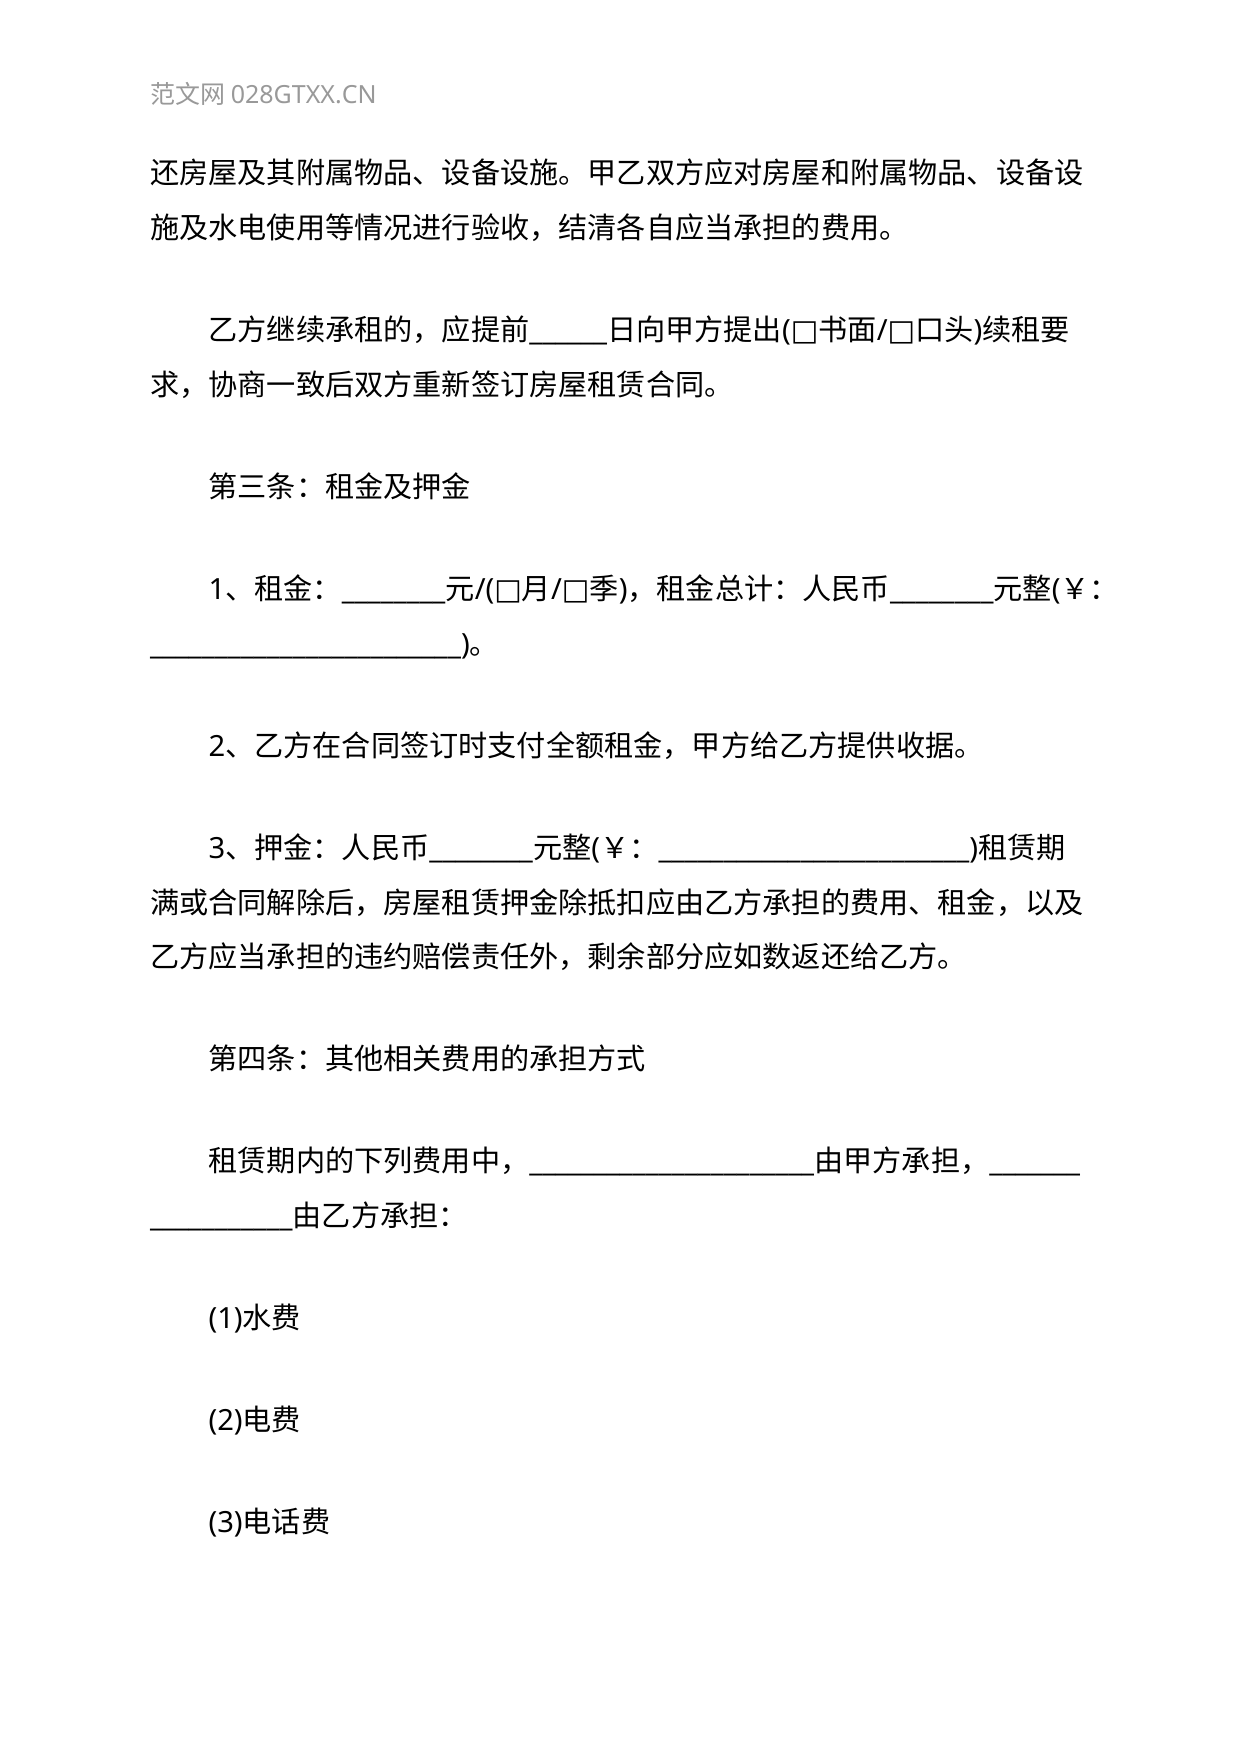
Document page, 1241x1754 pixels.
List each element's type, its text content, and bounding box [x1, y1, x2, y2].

text 第三条：租金及押金 [150, 463, 1090, 506]
text 1、租金：________元/(□月/□季)，租金总计：人民币________元整(￥：________________________)。 [150, 565, 1090, 663]
text 租赁期内的下列费用中，______________________由甲方承担，__________________由乙方承担： [150, 1138, 1090, 1235]
text (3)电话费 [150, 1498, 1090, 1541]
text 第四条：其他相关费用的承担方式 [150, 1036, 1090, 1078]
text (1)水费 [150, 1294, 1090, 1337]
text 2、乙方在合同签订时支付全额租金，甲方给乙方提供收据。 [150, 722, 1090, 764]
text (2)电费 [150, 1397, 1090, 1439]
text 3、押金：人民币________元整(￥：________________________)租赁期满或合同解除后，房屋租赁押金除抵扣应由乙方承担的费用、租金，以及乙方应当承担的违约赔偿责任外，剩余部分应如数返还给乙方。 [150, 824, 1090, 976]
text 乙方继续承租的，应提前______日向甲方提出(□书面/□口头)续租要求，协商一致后双方重新签订房屋租赁合同。 [150, 307, 1090, 404]
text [150, 150, 1090, 247]
